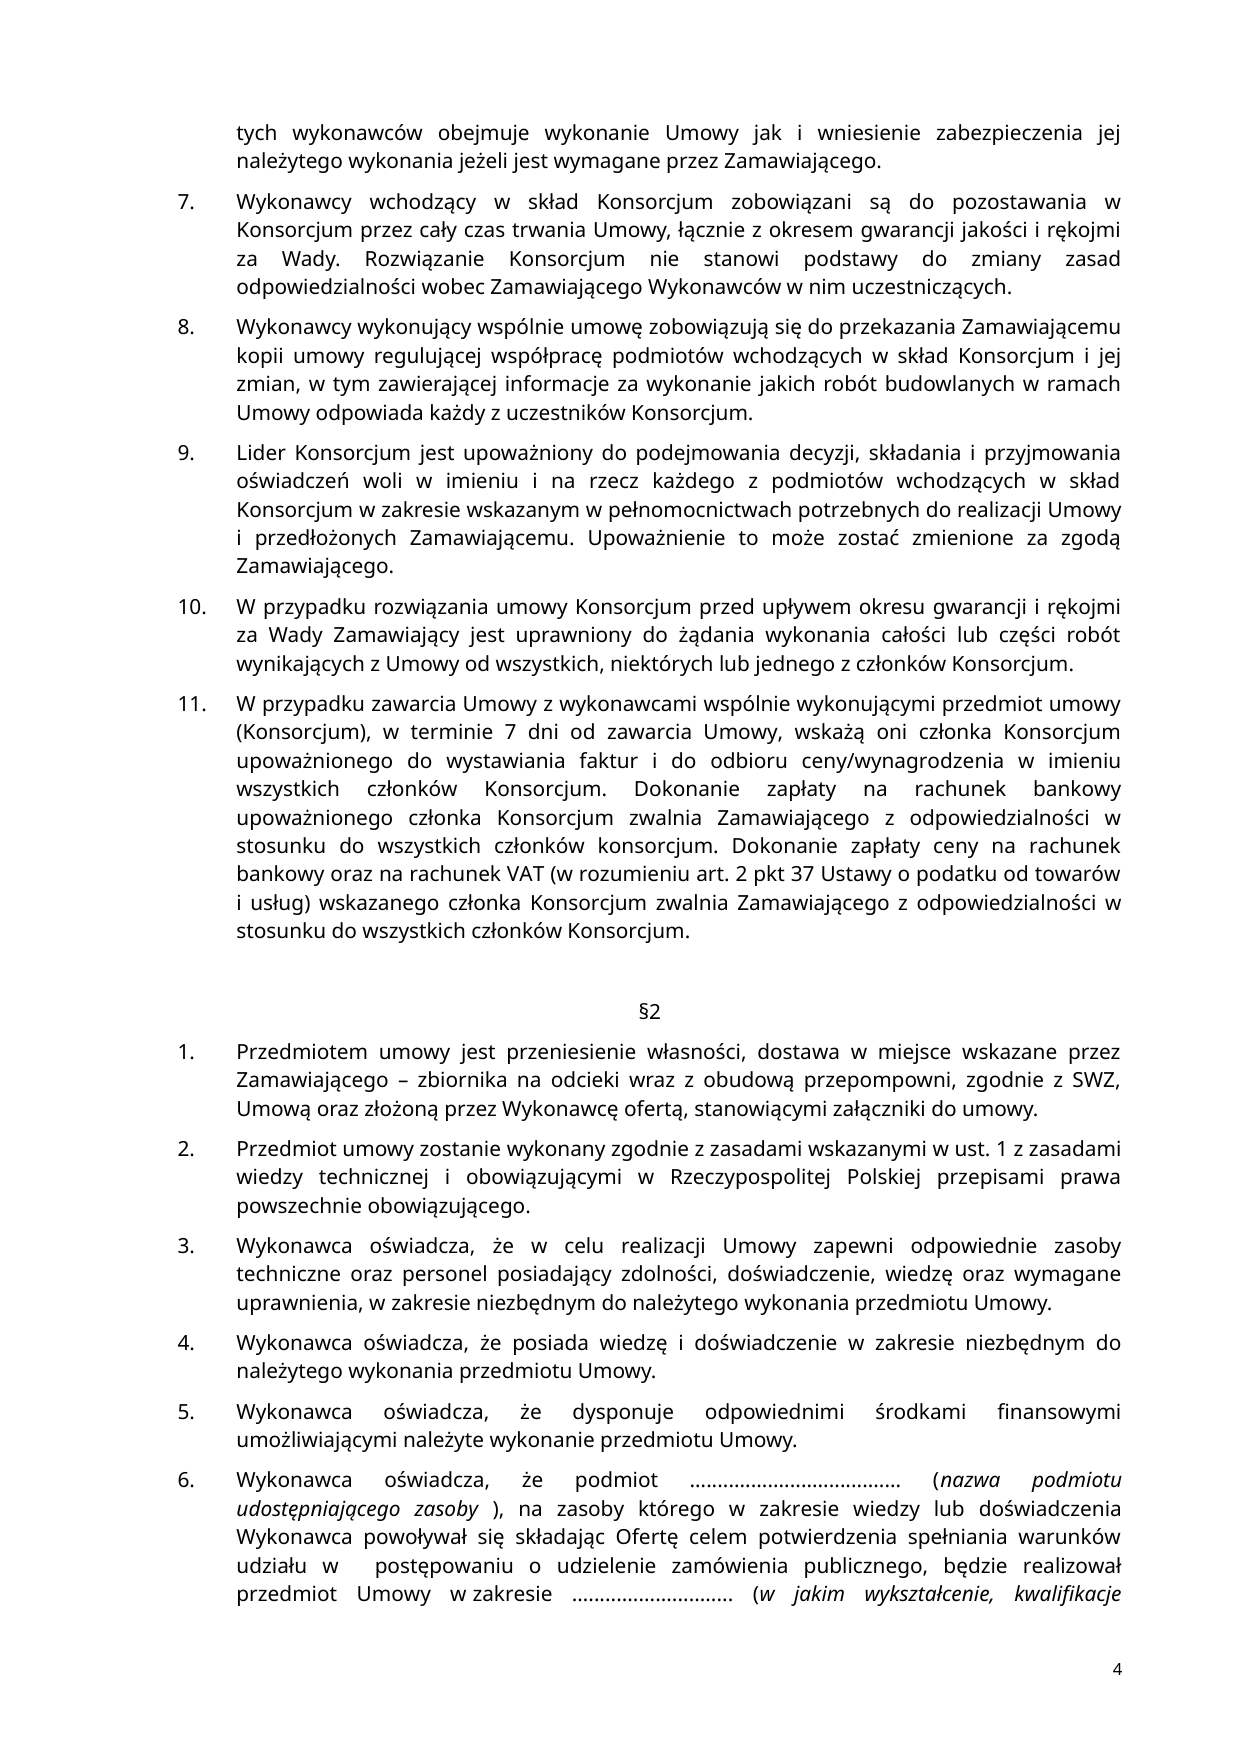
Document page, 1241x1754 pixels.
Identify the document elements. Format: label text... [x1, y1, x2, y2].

list Wykonawca oświadcza, że posiada wiedzę i doświadczenie w zakresie niezbędnym do należytego wykonania przedmiotu Umowy. [177, 1328, 1122, 1385]
list W przypadku zawarcia Umowy z wykonawcami wspólnie wykonującymi przedmiot umowy (Konsorcjum), w terminie 7 dni od zawarcia Umowy, wskażą oni członka Konsorcjum upoważnionego do wystawiania faktur i do odbioru ceny/wynagrodzenia w imieniu wszystkich członków Konsorcjum. Dokonanie zapłaty na rachunek bankowy upoważnionego członka Konsorcjum zwalnia Zamawiającego z odpowiedzialności w stosunku do wszystkich członków konsorcjum. Dokonanie zapłaty ceny na rachunek bankowy oraz na rachunek VAT (w rozumieniu art. 2 pkt 37 Ustawy o podatku od towarów i usług) wskazanego członka Konsorcjum zwalnia Zamawiającego z odpowiedzialności w stosunku do wszystkich członków Konsorcjum. [177, 689, 1122, 945]
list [177, 118, 1122, 175]
text §2 [177, 997, 1122, 1025]
list Wykonawca oświadcza, że dysponuje odpowiednimi środkami finansowymi umożliwiającymi należyte wykonanie przedmiotu Umowy. [177, 1397, 1122, 1454]
list Lider Konsorcjum jest upoważniony do podejmowania decyzji, składania i przyjmowania oświadczeń woli w imieniu i na rzecz każdego z podmiotów wchodzących w skład Konsorcjum w zakresie wskazanym w pełnomocnictwach potrzebnych do realizacji Umowy i przedłożonych Zamawiającemu. Upoważnienie to może zostać zmienione za zgodą Zamawiającego. [177, 438, 1122, 580]
list W przypadku rozwiązania umowy Konsorcjum przed upływem okresu gwarancji i rękojmi za Wady Zamawiający jest uprawniony do żądania wykonania całości lub części robót wynikających z Umowy od wszystkich, niektórych lub jednego z członków Konsorcjum. [177, 592, 1122, 677]
list Wykonawcy wykonujący wspólnie umowę zobowiązują się do przekazania Zamawiającemu kopii umowy regulującej współpracę podmiotów wchodzących w skład Konsorcjum i jej zmian, w tym zawierającej informacje za wykonanie jakich robót budowlanych w ramach Umowy odpowiada każdy z uczestników Konsorcjum. [177, 312, 1122, 426]
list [177, 1466, 1122, 1608]
list Przedmiot umowy zostanie wykonany zgodnie z zasadami wskazanymi w ust. 1 z zasadami wiedzy technicznej i obowiązującymi w Rzeczypospolitej Polskiej przepisami prawa powszechnie obowiązującego. [177, 1134, 1122, 1219]
list Wykonawcy wchodzący w skład Konsorcjum zobowiązani są do pozostawania w Konsorcjum przez cały czas trwania Umowy, łącznie z okresem gwarancji jakości i rękojmi za Wady. Rozwiązanie Konsorcjum nie stanowi podstawy do zmiany zasad odpowiedzialności wobec Zamawiającego Wykonawców w nim uczestniczących. [177, 187, 1122, 301]
list Wykonawca oświadcza, że w celu realizacji Umowy zapewni odpowiednie zasoby techniczne oraz personel posiadający zdolności, doświadczenie, wiedzę oraz wymagane uprawnienia, w zakresie niezbędnym do należytego wykonania przedmiotu Umowy. [177, 1231, 1122, 1316]
list Przedmiotem umowy jest przeniesienie własności, dostawa w miejsce wskazane przez Zamawiającego – zbiornika na odcieki wraz z obudową przepompowni, zgodnie z SWZ, Umową oraz złożoną przez Wykonawcę ofertą, stanowiącymi załączniki do umowy. [177, 1037, 1122, 1122]
